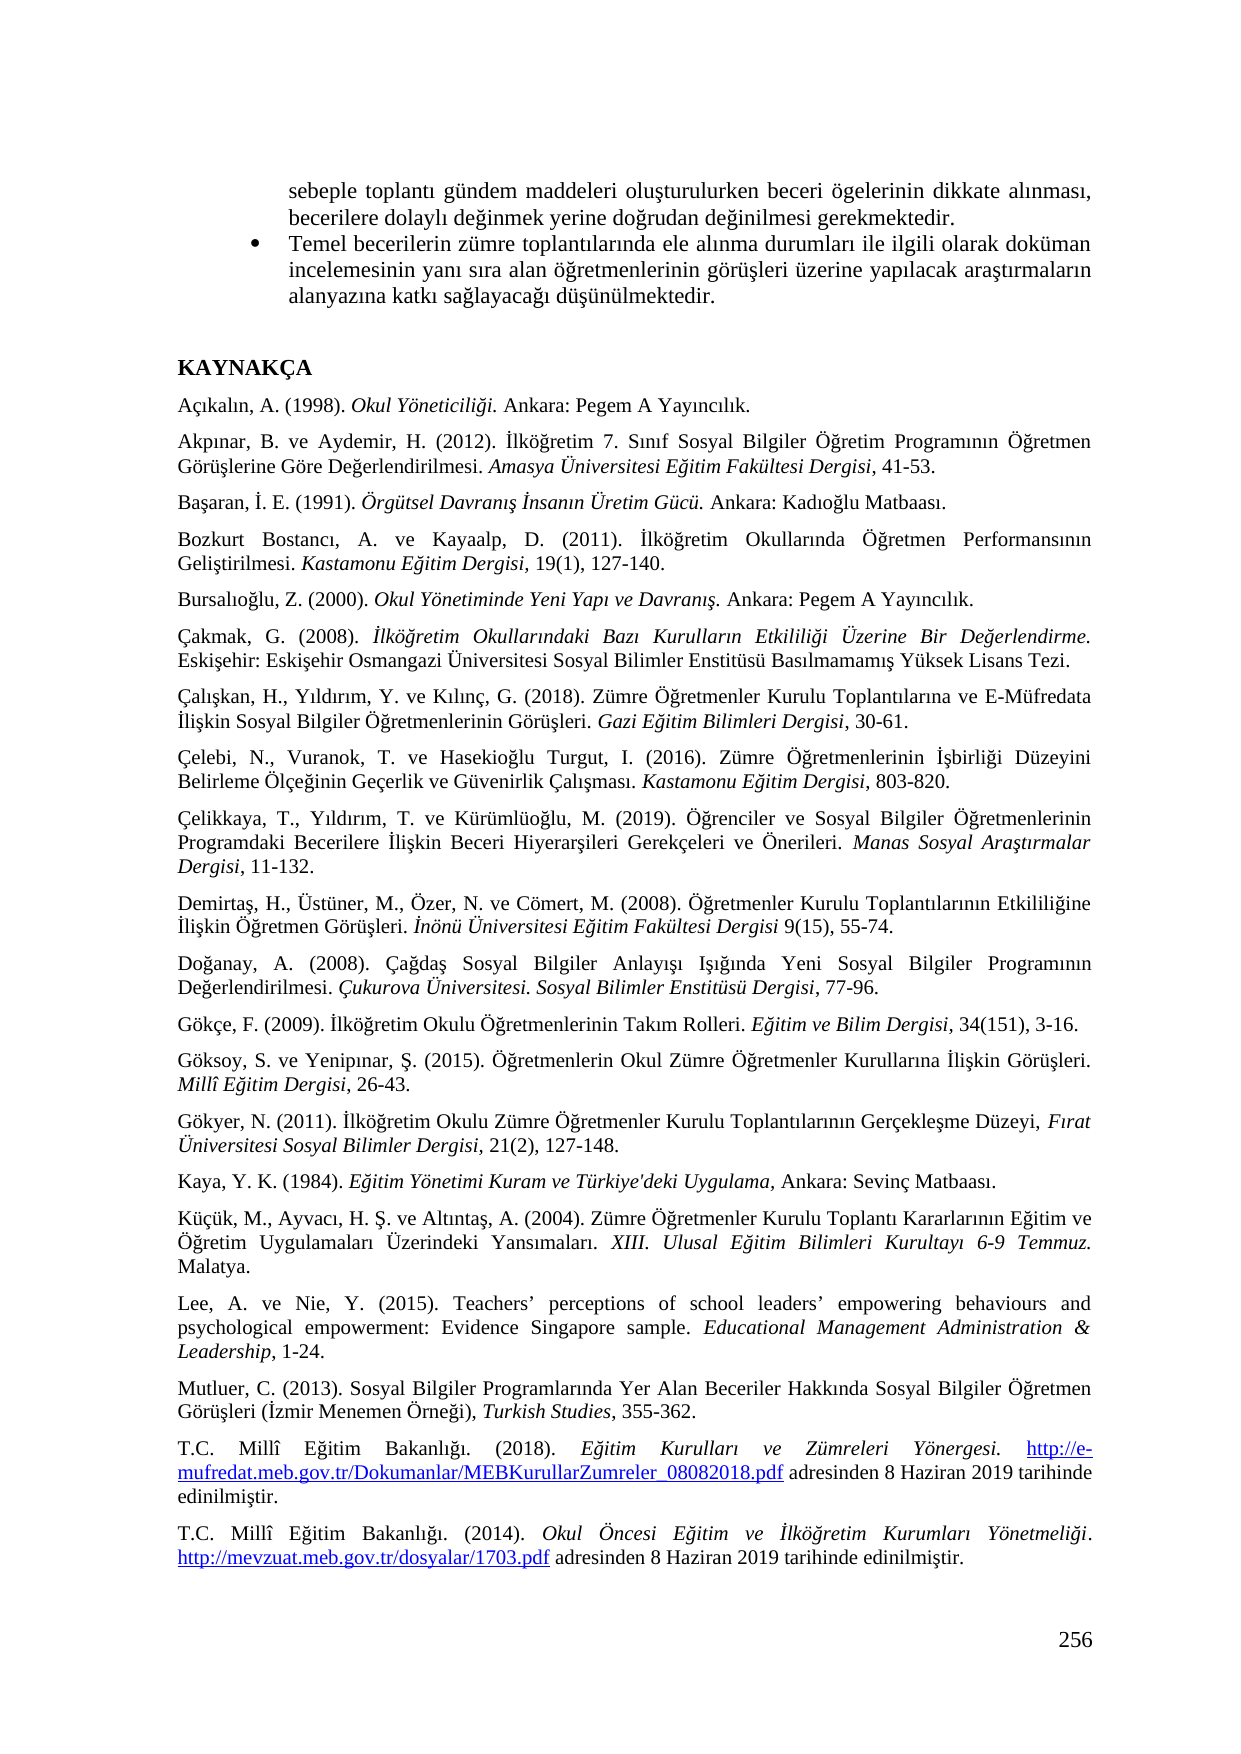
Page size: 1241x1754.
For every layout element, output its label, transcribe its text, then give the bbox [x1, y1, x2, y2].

text Lee, A. ve Nie, Y. (2015). Teachers’ perceptions of school leaders’ empowering behaviours and psychological empowerment: Evidence Singapore sample. Educational Management Administration & Leadership, 1-24. [177, 1291, 1092, 1363]
text Çelebi, N., Vuranok, T. ve Hasekioğlu Turgut, I. (2016). Zümre Öğretmenlerinin İşbirliği Düzeyini Belirleme Ölçeğinin Geçerlik ve Güvenirlik Çalışması. Kastamonu Eğitim Dergisi, 803-820. [177, 745, 1092, 793]
text Kaya, Y. K. (1984). Eğitim Yönetimi Kuram ve Türkiye'deki Uygulama, Ankara: Sevinç Matbaası. [177, 1169, 1092, 1193]
text Akpınar, B. ve Aydemir, H. (2012). İlköğretim 7. Sınıf Sosyal Bilgiler Öğretim Programının Öğretmen Görüşlerine Göre Değerlendirilmesi. Amasya Üniversitesi Eğitim Fakültesi Dergisi, 41-53. [177, 429, 1092, 478]
text KAYNAKÇA [177, 354, 1092, 380]
text Bozkurt Bostancı, A. ve Kayaalp, D. (2011). İlköğretim Okullarında Öğretmen Performansının Geliştirilmesi. Kastamonu Eğitim Dergisi, 19(1), 127-140. [177, 527, 1092, 575]
text Çalışkan, H., Yıldırım, Y. ve Kılınç, G. (2018). Zümre Öğretmenler Kurulu Toplantılarına ve E-Müfredata İlişkin Sosyal Bilgiler Öğretmenlerinin Görüşleri. Gazi Eğitim Bilimleri Dergisi, 30-61. [177, 684, 1092, 733]
text Çakmak, G. (2008). İlköğretim Okullarındaki Bazı Kurulların Etkililiği Üzerine Bir Değerlendirme. Eskişehir: Eskişehir Osmangazi Üniversitesi Sosyal Bilimler Enstitüsü Basılmamamış Yüksek Lisans Tezi. [177, 624, 1092, 672]
text Çelikkaya, T., Yıldırım, T. ve Kürümlüoğlu, M. (2019). Öğrenciler ve Sosyal Bilgiler Öğretmenlerinin Programdaki Becerilere İlişkin Beceri Hiyerarşileri Gerekçeleri ve Önerileri. Manas Sosyal Araştırmalar Dergisi, 11-132. [177, 806, 1092, 878]
text Göksoy, S. ve Yenipınar, Ş. (2015). Öğretmenlerin Okul Zümre Öğretmenler Kurullarına İlişkin Görüşleri. Millî Eğitim Dergisi, 26-43. [177, 1048, 1092, 1096]
text Mutluer, C. (2013). Sosyal Bilgiler Programlarında Yer Alan Beceriler Hakkında Sosyal Bilgiler Öğretmen Görüşleri (İzmir Menemen Örneği), Turkish Studies, 355-362. [177, 1375, 1092, 1423]
text T.C. Millî Eğitim Bakanlığı. (2014). Okul Öncesi Eğitim ve İlköğretim Kurumları Yönetmeliği. http://mevzuat.meb.gov.tr/dosyalar/1703.pdf adresinden 8 Haziran 2019 tarihinde edinilmiştir. [177, 1521, 1092, 1569]
text Başaran, İ. E. (1991). Örgütsel Davranış İnsanın Üretim Gücü. Ankara: Kadıoğlu Matbaası. [177, 490, 1092, 514]
text Gökçe, F. (2009). İlköğretim Okulu Öğretmenlerinin Takım Rolleri. Eğitim ve Bilim Dergisi, 34(151), 3-16. [177, 1012, 1092, 1036]
text Demirtaş, H., Üstüner, M., Özer, N. ve Cömert, M. (2008). Öğretmenler Kurulu Toplantılarının Etkililiğine İlişkin Öğretmen Görüşleri. İnönü Üniversitesi Eğitim Fakültesi Dergisi 9(15), 55-74. [177, 890, 1092, 938]
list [251, 177, 1092, 230]
text Gökyer, N. (2011). İlköğretim Okulu Zümre Öğretmenler Kurulu Toplantılarının Gerçekleşme Düzeyi, Fırat Üniversitesi Sosyal Bilimler Dergisi, 21(2), 127-148. [177, 1109, 1092, 1157]
text Açıkalın, A. (1998). Okul Yöneticiliği. Ankara: Pegem A Yayıncılık. [177, 393, 1092, 417]
text Bursalıoğlu, Z. (2000). Okul Yönetiminde Yeni Yapı ve Davranış. Ankara: Pegem A Yayıncılık. [177, 587, 1092, 611]
text T.C. Millî Eğitim Bakanlığı. (2018). Eğitim Kurulları ve Zümreleri Yönergesi. http://e-mufredat.meb.gov.tr/Dokumanlar/MEBKurullarZumreler_08082018.pdf adresinden 8 Haziran 2019 tarihinde edinilmiştir. [177, 1436, 1092, 1508]
list Temel becerilerin zümre toplantılarında ele alınma durumları ile ilgili olarak doküman incelemesinin yanı sıra alan öğretmenlerinin görüşleri üzerine yapılacak araştırmaların alanyazına katkı sağlayacağı düşünülmektedir. [251, 230, 1092, 309]
text Doğanay, A. (2008). Çağdaş Sosyal Bilgiler Anlayışı Işığında Yeni Sosyal Bilgiler Programının Değerlendirilmesi. Çukurova Üniversitesi. Sosyal Bilimler Enstitüsü Dergisi, 77-96. [177, 951, 1092, 999]
text Küçük, M., Ayvacı, H. Ş. ve Altıntaş, A. (2004). Zümre Öğretmenler Kurulu Toplantı Kararlarının Eğitim ve Öğretim Uygulamaları Üzerindeki Yansımaları. XIII. Ulusal Eğitim Bilimleri Kurultayı 6-9 Temmuz. Malatya. [177, 1206, 1092, 1278]
